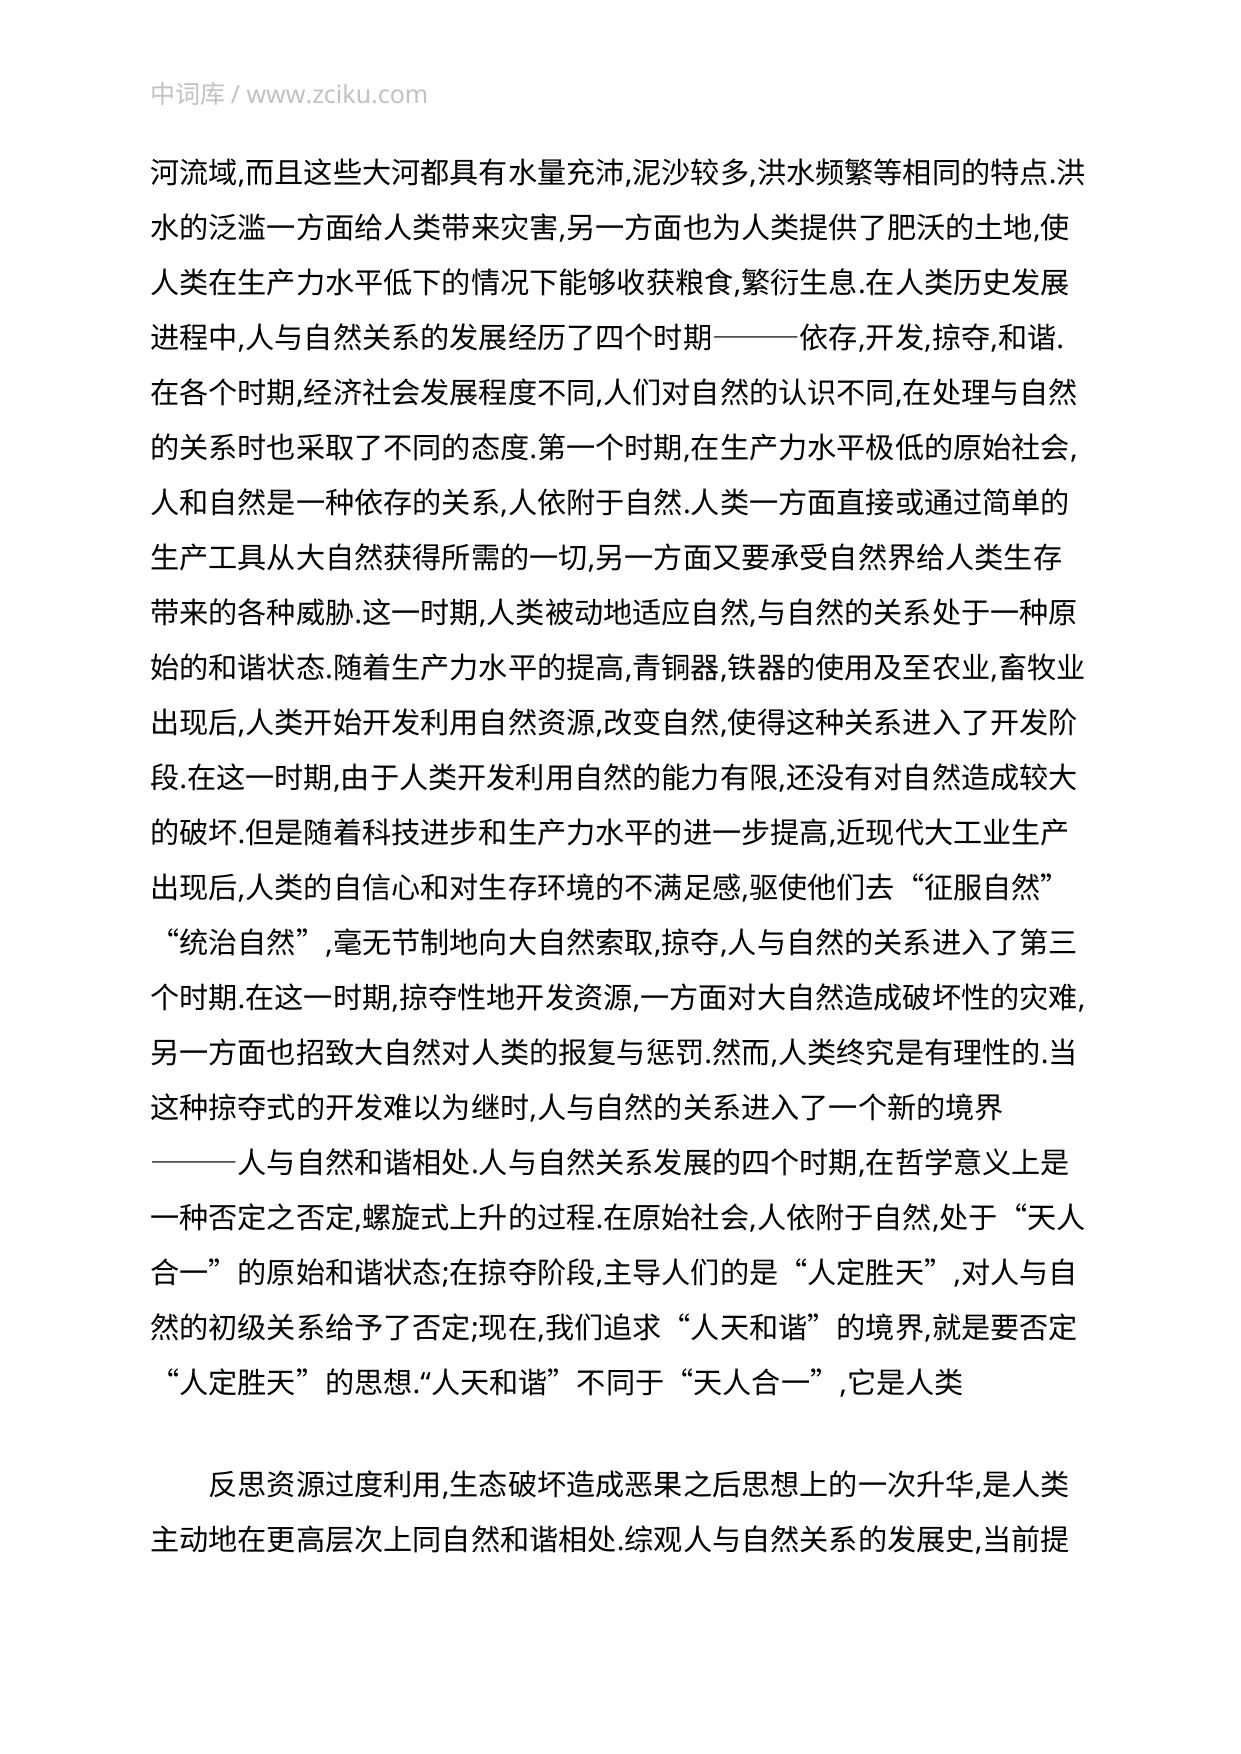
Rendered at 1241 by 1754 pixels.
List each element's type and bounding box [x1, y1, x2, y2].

text [150, 1462, 1090, 1559]
text [150, 150, 1090, 1402]
